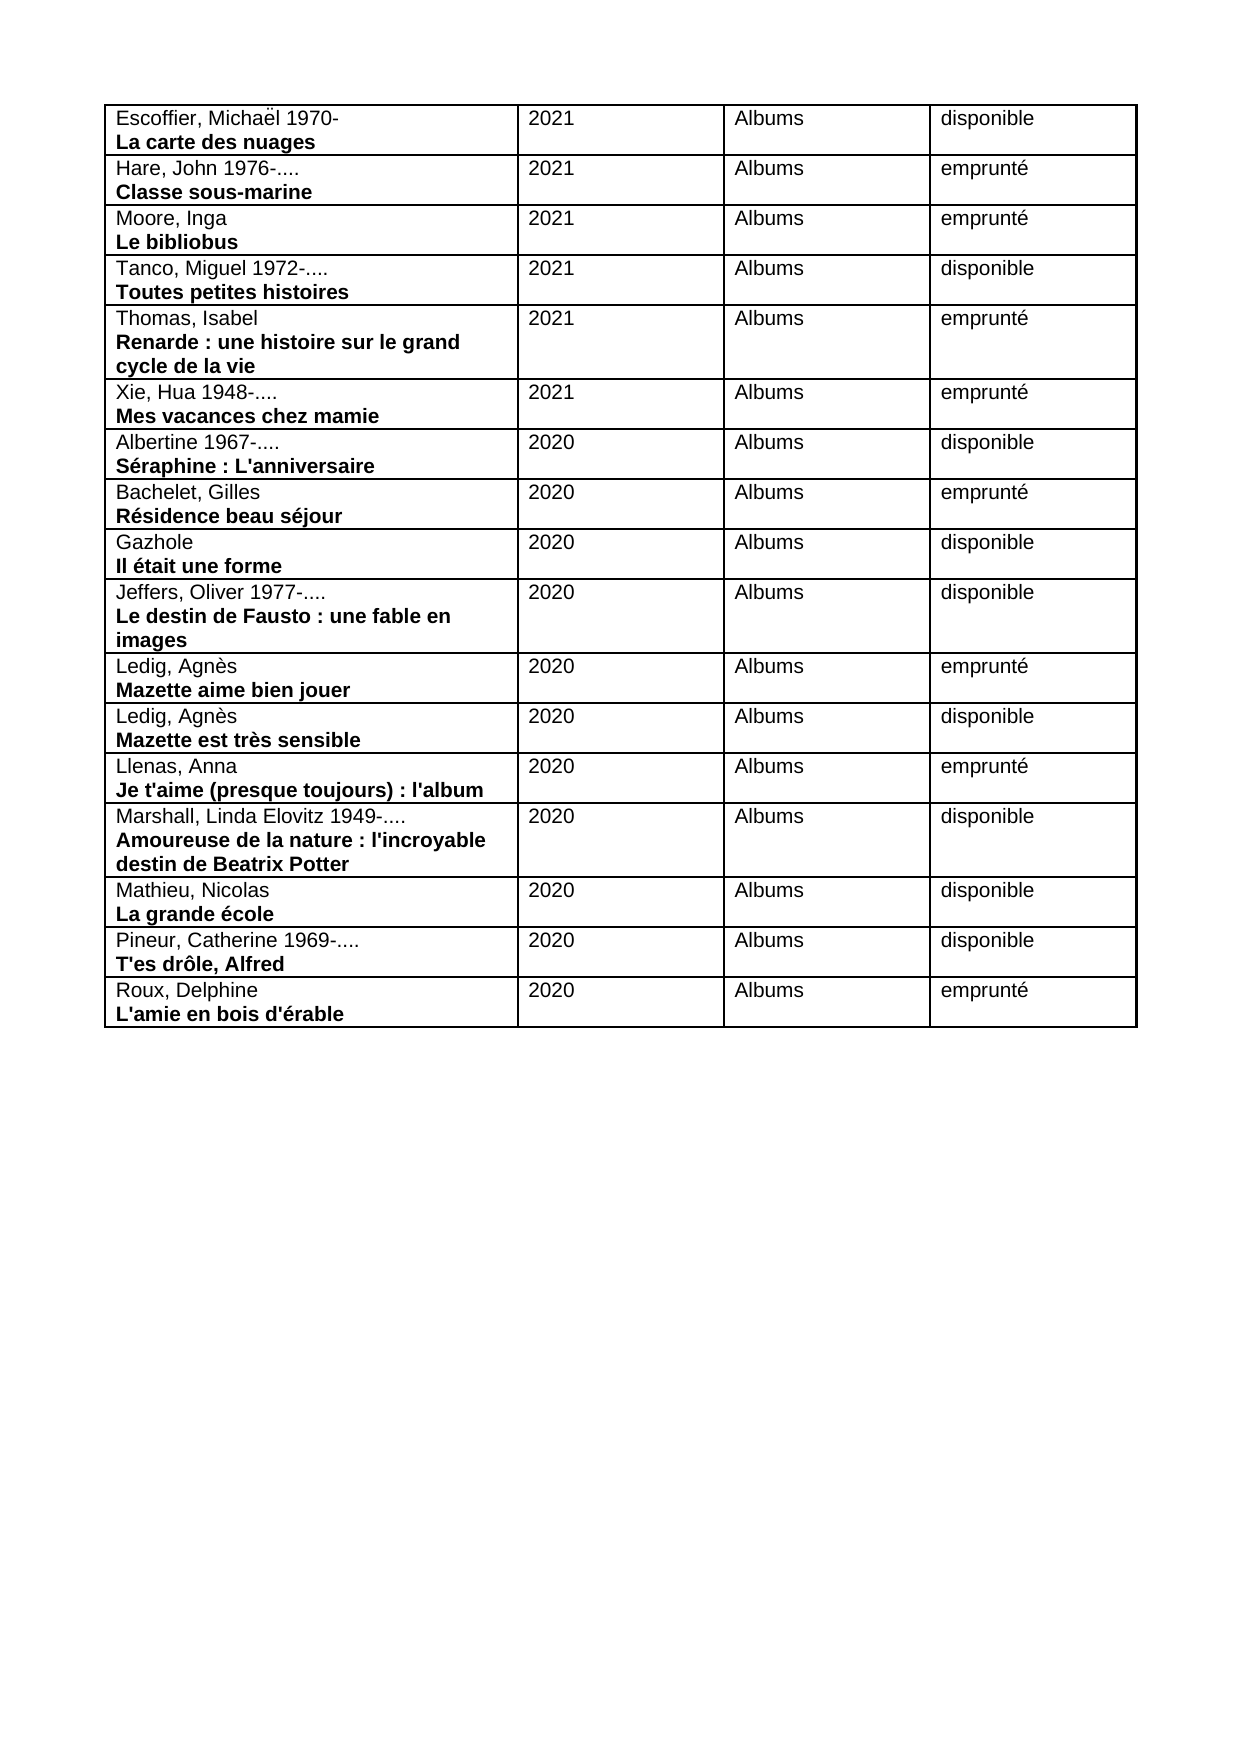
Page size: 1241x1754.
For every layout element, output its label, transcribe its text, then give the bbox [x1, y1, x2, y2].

table_cell 2021 [519, 206, 723, 254]
table_cell Marshall, Linda Elovitz 1949-.... Amoureuse de la nature : l'incroyable destin de Beatrix Potter [106, 804, 517, 876]
table_cell Thomas, Isabel Renarde : une histoire sur le grand cycle de la vie [106, 306, 517, 378]
table_cell Tanco, Miguel 1972-.... Toutes petites histoires [106, 256, 517, 304]
table_cell disponible [931, 256, 1135, 304]
table_cell Albums [725, 106, 929, 154]
table_cell Albertine 1967-.... Séraphine : L'anniversaire [106, 430, 517, 478]
table_cell Albums [725, 654, 929, 702]
table_cell Gazhole Il était une forme [106, 530, 517, 578]
table_cell emprunté [931, 654, 1135, 702]
table_cell Albums [725, 206, 929, 254]
table_cell Albums [725, 978, 929, 1026]
table_cell emprunté [931, 306, 1135, 378]
table_cell 2020 [519, 704, 723, 752]
table_cell emprunté [931, 978, 1135, 1026]
table_cell emprunté [931, 380, 1135, 428]
table_cell 2020 [519, 530, 723, 578]
table_cell disponible [931, 878, 1135, 926]
table_cell 2021 [519, 106, 723, 154]
table_cell 2020 [519, 754, 723, 802]
table_cell disponible [931, 704, 1135, 752]
table_cell disponible [931, 430, 1135, 478]
table_cell 2020 [519, 878, 723, 926]
table_cell Hare, John 1976-.... Classe sous-marine [106, 156, 517, 204]
table_cell 2020 [519, 978, 723, 1026]
table_cell Albums [725, 156, 929, 204]
table_cell emprunté [931, 480, 1135, 528]
table_cell 2021 [519, 156, 723, 204]
table_cell Moore, Inga Le bibliobus [106, 206, 517, 254]
table_cell Albums [725, 430, 929, 478]
table_cell Ledig, Agnès Mazette est très sensible [106, 704, 517, 752]
table_cell Albums [725, 754, 929, 802]
table_cell Albums [725, 804, 929, 876]
table_cell Albums [725, 704, 929, 752]
table_cell Bachelet, Gilles Résidence beau séjour [106, 480, 517, 528]
table_cell disponible [931, 106, 1135, 154]
table_cell 2020 [519, 580, 723, 652]
table_cell Escoffier, Michae͏̈l 1970- La carte des nuages [106, 106, 517, 154]
table_cell 2020 [519, 430, 723, 478]
table_cell 2020 [519, 928, 723, 976]
table_cell Albums [725, 380, 929, 428]
table_cell Ledig, Agnès Mazette aime bien jouer [106, 654, 517, 702]
table_cell Albums [725, 530, 929, 578]
table_cell Albums [725, 306, 929, 378]
table_cell 2020 [519, 804, 723, 876]
table_cell Albums [725, 480, 929, 528]
table_cell disponible [931, 928, 1135, 976]
table_cell 2020 [519, 654, 723, 702]
table_cell Jeffers, Oliver 1977-.... Le destin de Fausto : une fable en images [106, 580, 517, 652]
table_cell emprunté [931, 156, 1135, 204]
table_cell Albums [725, 256, 929, 304]
table_cell 2021 [519, 306, 723, 378]
table_cell Mathieu, Nicolas La grande école [106, 878, 517, 926]
table_cell Roux, Delphine L'amie en bois d'érable [106, 978, 517, 1026]
table_cell Albums [725, 878, 929, 926]
table_cell disponible [931, 580, 1135, 652]
table_cell emprunté [931, 206, 1135, 254]
table_cell disponible [931, 804, 1135, 876]
table_cell 2021 [519, 256, 723, 304]
table_cell emprunté [931, 754, 1135, 802]
table_cell Albums [725, 580, 929, 652]
table_cell Pineur, Catherine 1969-.... T'es drôle, Alfred [106, 928, 517, 976]
table_cell 2020 [519, 480, 723, 528]
table_cell 2021 [519, 380, 723, 428]
table_cell Albums [725, 928, 929, 976]
table_cell Llenas, Anna Je t'aime (presque toujours) : l'album [106, 754, 517, 802]
table_cell disponible [931, 530, 1135, 578]
table_cell Xie, Hua 1948-.... Mes vacances chez mamie [106, 380, 517, 428]
